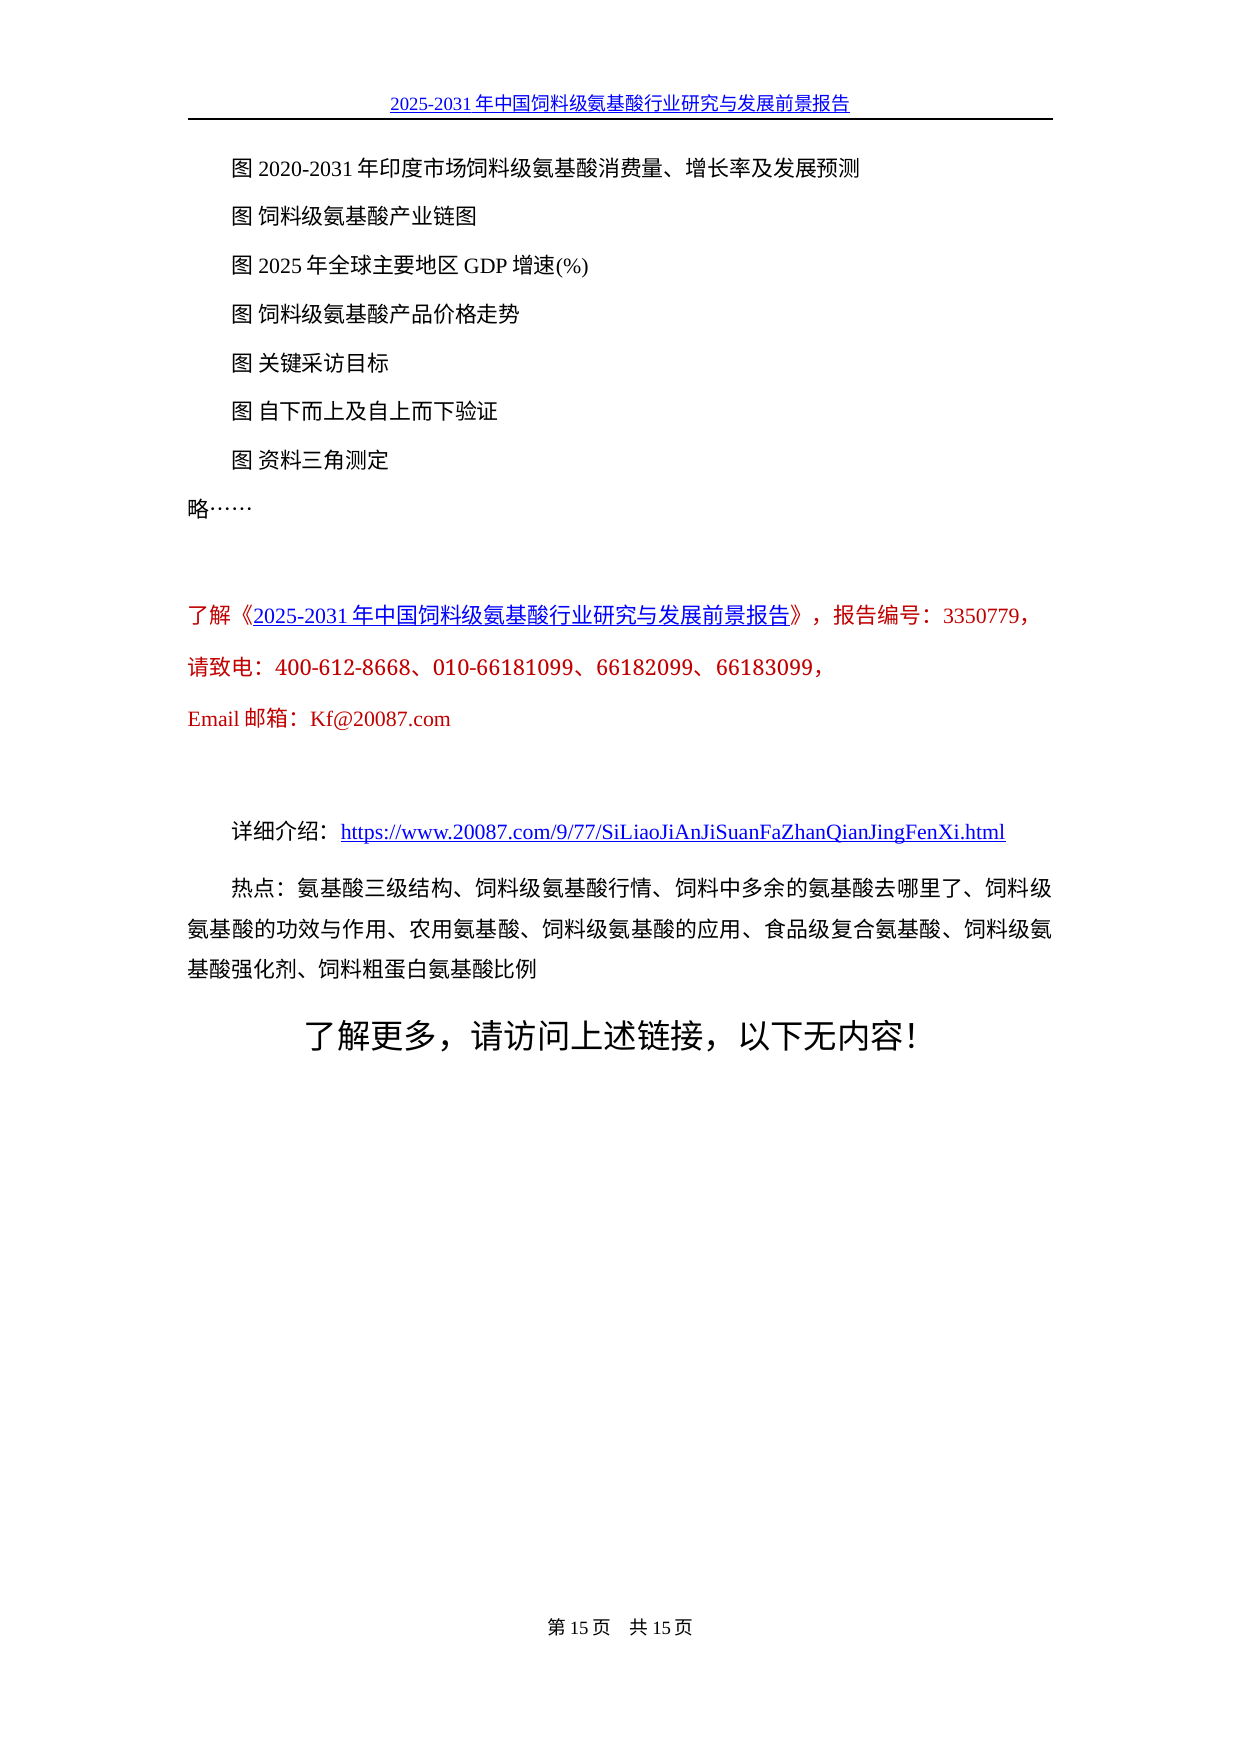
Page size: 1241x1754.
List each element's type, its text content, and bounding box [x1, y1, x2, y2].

text 请致电：400-612-8668、010-66181099、66182099、66183099， [187, 649, 1053, 682]
text 热点：氨基酸三级结构、饲料级氨基酸行情、饲料中多余的氨基酸去哪里了、饲料级氨基酸的功效与作用、农用氨基酸、饲料级氨基酸的应用、食品级复合氨基酸、饲料级氨基酸强化剂、饲料粗蛋白氨基酸比例 [187, 871, 1053, 984]
text Email邮箱：Kf@20087.com [187, 701, 1053, 733]
text 了解《2025-2031年中国饲料级氨基酸行业研究与发展前景报告》，报告编号：3350779， [187, 598, 1053, 630]
title 了解更多，请访问上述链接，以下无内容！ [187, 1002, 1053, 1067]
text 详细介绍：https://www.20087.com/9/77/SiLiaoJiAnJiSuanFaZhanQianJingFenXi.html [187, 814, 1053, 846]
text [187, 150, 1053, 524]
